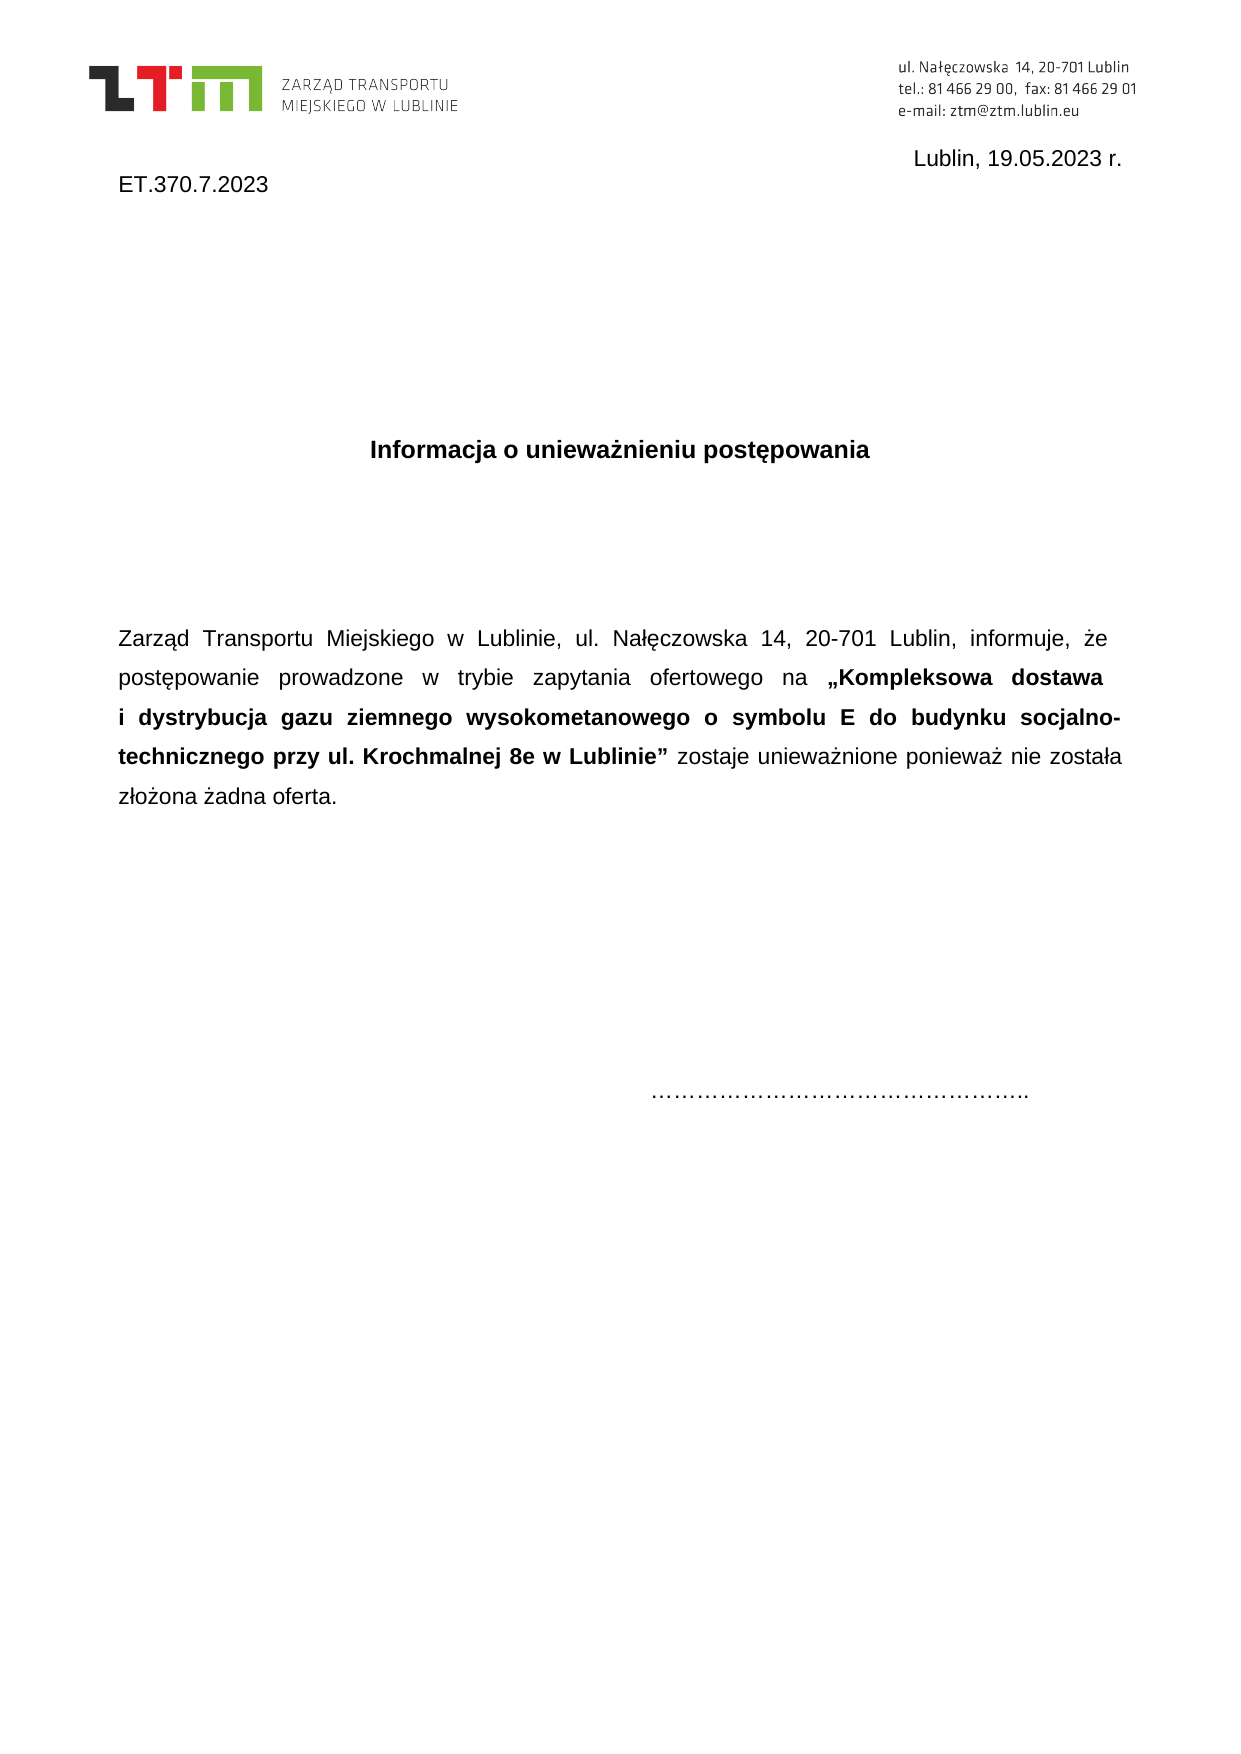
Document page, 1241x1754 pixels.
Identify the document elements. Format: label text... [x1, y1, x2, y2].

text Lublin, 19.05.2023 r. [118, 144, 1122, 171]
text ET.370.7.2023 [118, 171, 1122, 197]
text Zarząd Transportu Miejskiego w Lublinie, ul. Nałęczowska 14, 20-701 Lublin, informuje, że postępowanie prowadzone w trybie zapytania ofertowego na „Kompleksowa dostawa i dystrybucja gazu ziemnego wysokometanowego o symbolu E do budynku socjalno-technicznego przy ul. Krochmalnej 8e w Lublinie” zostaje unieważnione ponieważ nie została złożona żadna oferta. [118, 625, 1122, 809]
picture [88, 59, 1139, 118]
text Informacja o unieważnieniu postępowania [118, 435, 1122, 463]
text ………………………………………….. [118, 1077, 1122, 1104]
